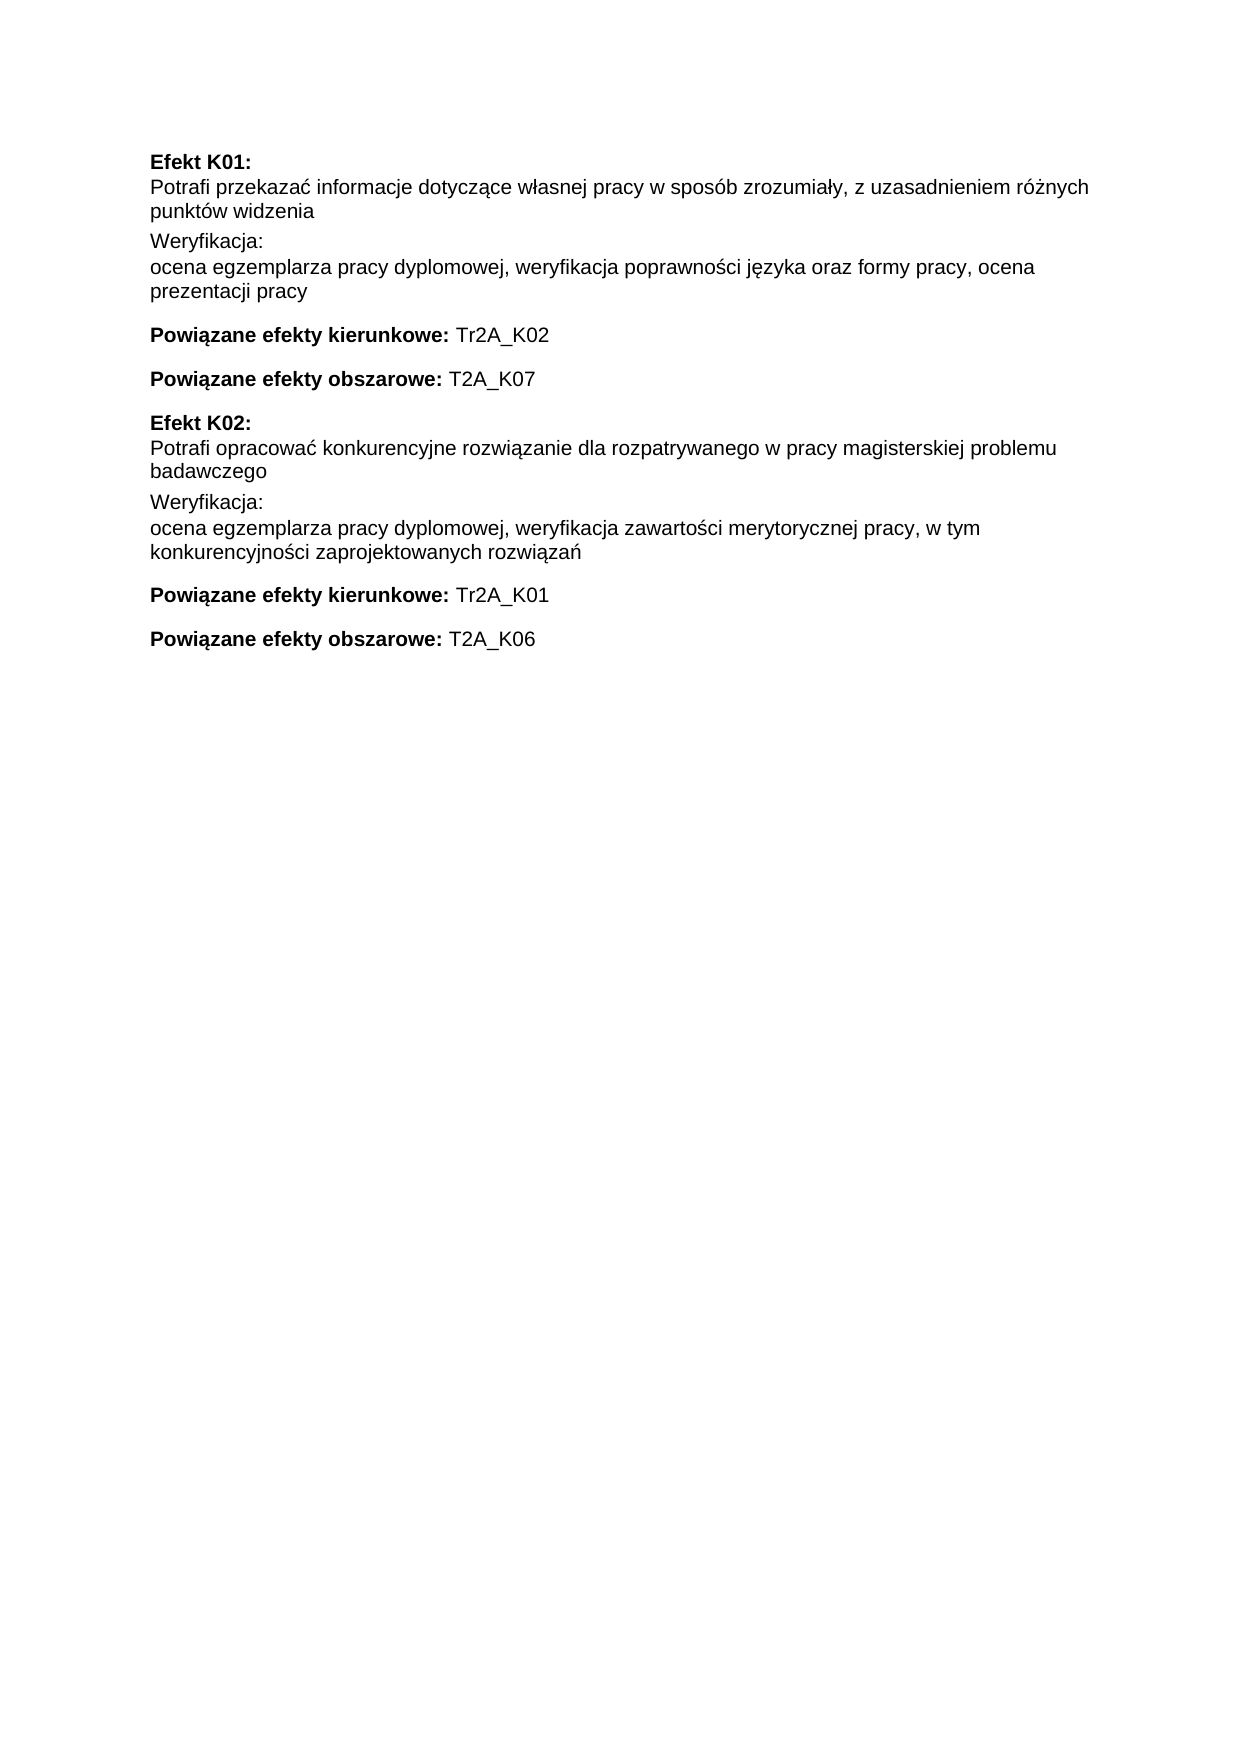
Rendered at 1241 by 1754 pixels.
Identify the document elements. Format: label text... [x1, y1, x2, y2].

text Powiązane efekty obszarowe: T2A_K07 [150, 367, 1090, 391]
text ocena egzemplarza pracy dyplomowej, weryfikacja zawartości merytorycznej pracy, w tym konkurencyjności zaprojektowanych rozwiązań [150, 516, 1090, 563]
text Potrafi przekazać informacje dotyczące własnej pracy w sposób zrozumiały, z uzasadnieniem różnych punktów widzenia [150, 175, 1090, 223]
text Weryfikacja: [150, 489, 1090, 513]
text Weryfikacja: [150, 229, 1090, 253]
text ocena egzemplarza pracy dyplomowej, weryfikacja poprawności języka oraz formy pracy, ocena prezentacji pracy [150, 255, 1090, 303]
text Potrafi opracować konkurencyjne rozwiązanie dla rozpatrywanego w pracy magisterskiej problemu badawczego [150, 435, 1090, 483]
text Powiązane efekty kierunkowe: Tr2A_K02 [150, 323, 1090, 347]
text Powiązane efekty obszarowe: T2A_K06 [150, 627, 1090, 651]
text Efekt K02: [150, 410, 1090, 434]
text Efekt K01: [150, 150, 1090, 174]
text Powiązane efekty kierunkowe: Tr2A_K01 [150, 583, 1090, 607]
